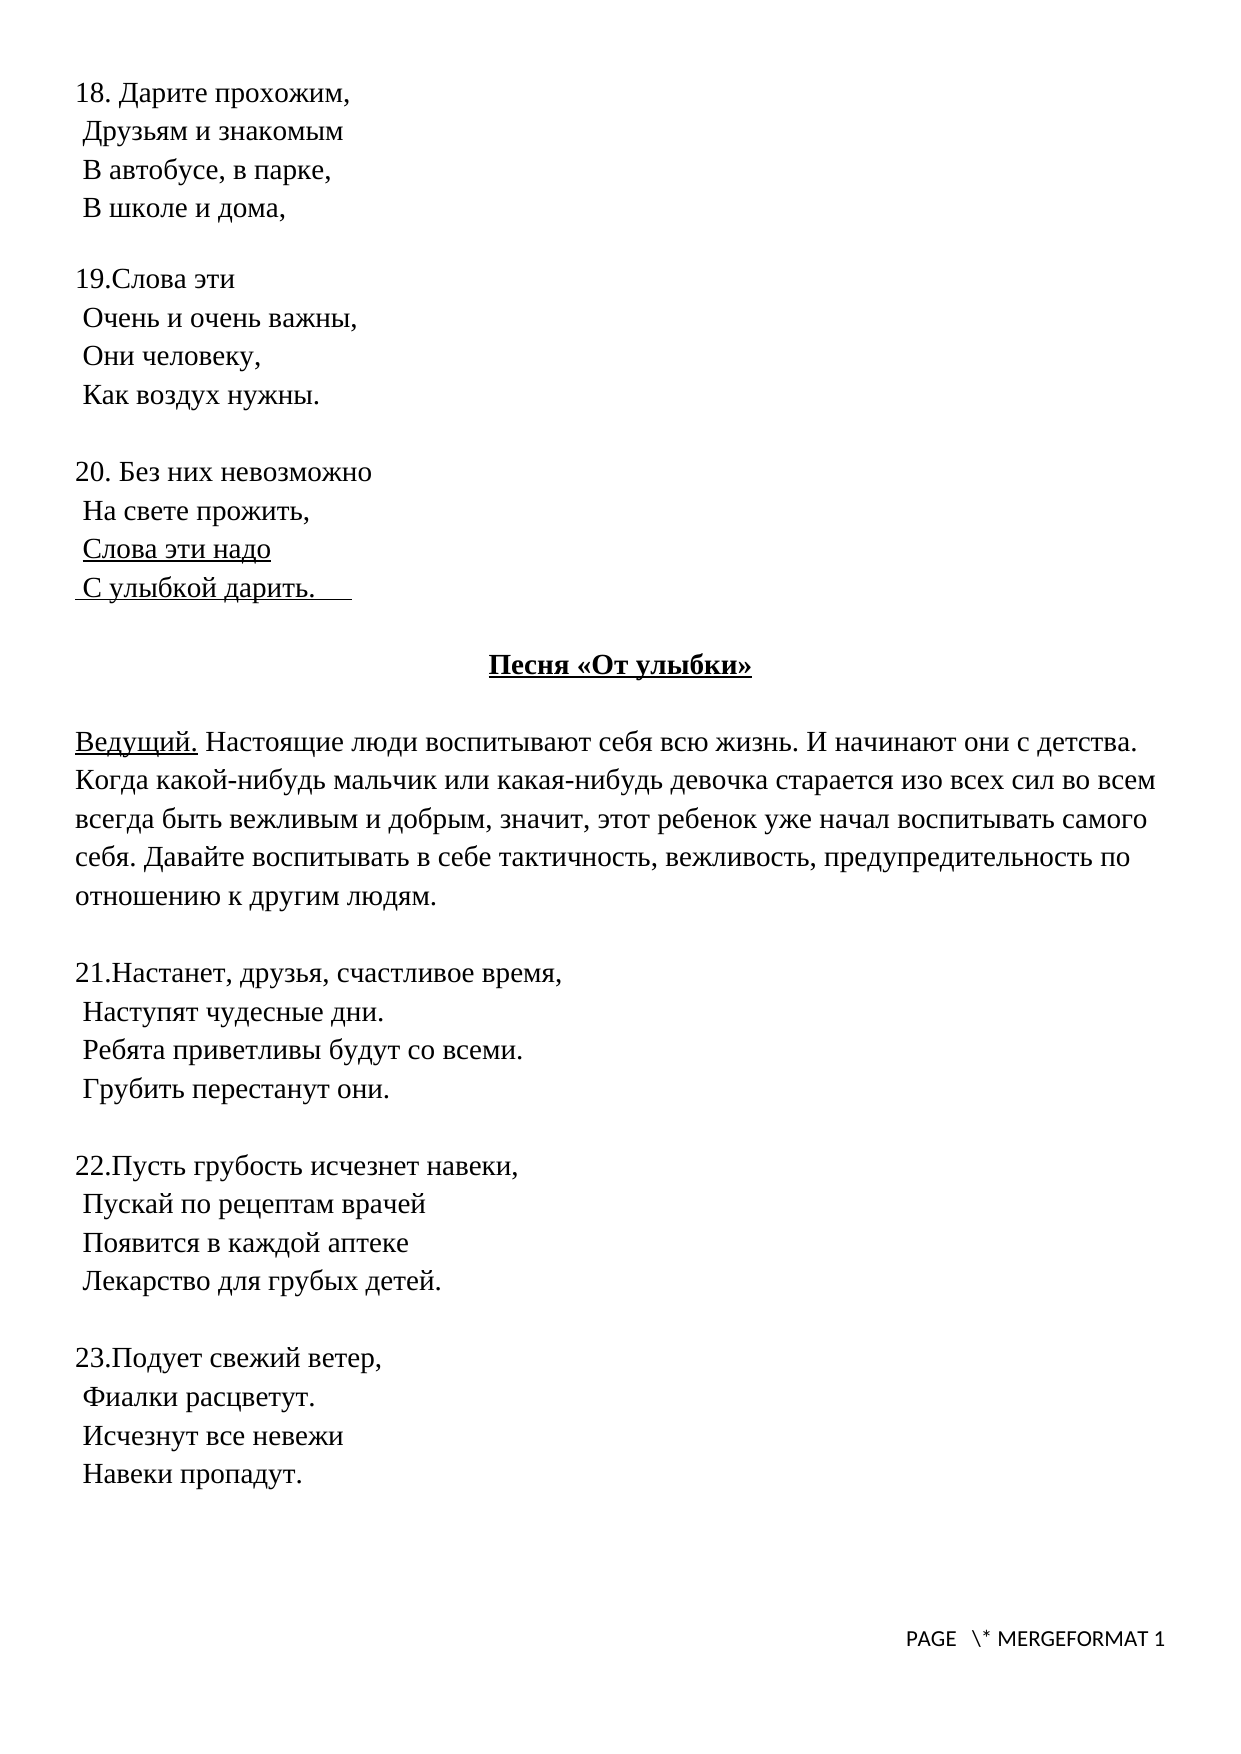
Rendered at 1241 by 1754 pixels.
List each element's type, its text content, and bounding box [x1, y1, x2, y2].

text Песня «От улыбки» [75, 647, 1165, 680]
text Исчезнут все невежи [75, 1418, 1165, 1451]
text 21.Настанет, друзья, счастливое время, [75, 955, 1165, 989]
text Лекарство для грубых детей. [75, 1263, 1165, 1297]
text Очень и очень важны, [75, 300, 1165, 333]
text Пускай по рецептам врачей [75, 1186, 1165, 1220]
text Ведущий. Настоящие люди воспитывают себя всю жизнь. И начинают они с детства. Когда какой-нибудь мальчик или какая-нибудь девочка старается изо всех сил во всем всегда быть вежливым и добрым, значит, этот ребенок уже начал воспитывать самого себя. Давайте воспитывать в себе тактичность, вежливость, предупредительность по отношению к другим людям. [75, 724, 1165, 912]
text Они человеку, [75, 338, 1165, 372]
text На свете прожить, [75, 493, 1165, 526]
text Появится в каждой аптеке [75, 1225, 1165, 1258]
text Друзьям и знакомым [75, 113, 1165, 147]
text В автобусе, в парке, [75, 152, 1165, 186]
text Грубить перестанут они. [75, 1071, 1165, 1104]
text Фиалки расцветут. [75, 1379, 1165, 1413]
text 23.Подует свежий ветер, [75, 1341, 1165, 1374]
text Наступят чудесные дни. [75, 994, 1165, 1027]
text Ребята приветливы будут со всеми. [75, 1032, 1165, 1066]
text 18. Дарите прохожим, [75, 75, 1165, 108]
text Навеки пропадут. [75, 1456, 1165, 1490]
text 19.Слова эти [75, 261, 1165, 295]
text В школе и дома, [75, 191, 1165, 224]
text Слова эти надо [75, 531, 1165, 565]
text С улыбкой дарить. [75, 570, 1165, 603]
text 22.Пусть грубость исчезнет навеки, [75, 1148, 1165, 1181]
text 20. Без них невозможно [75, 454, 1165, 488]
text Как воздух нужны. [75, 377, 1165, 411]
